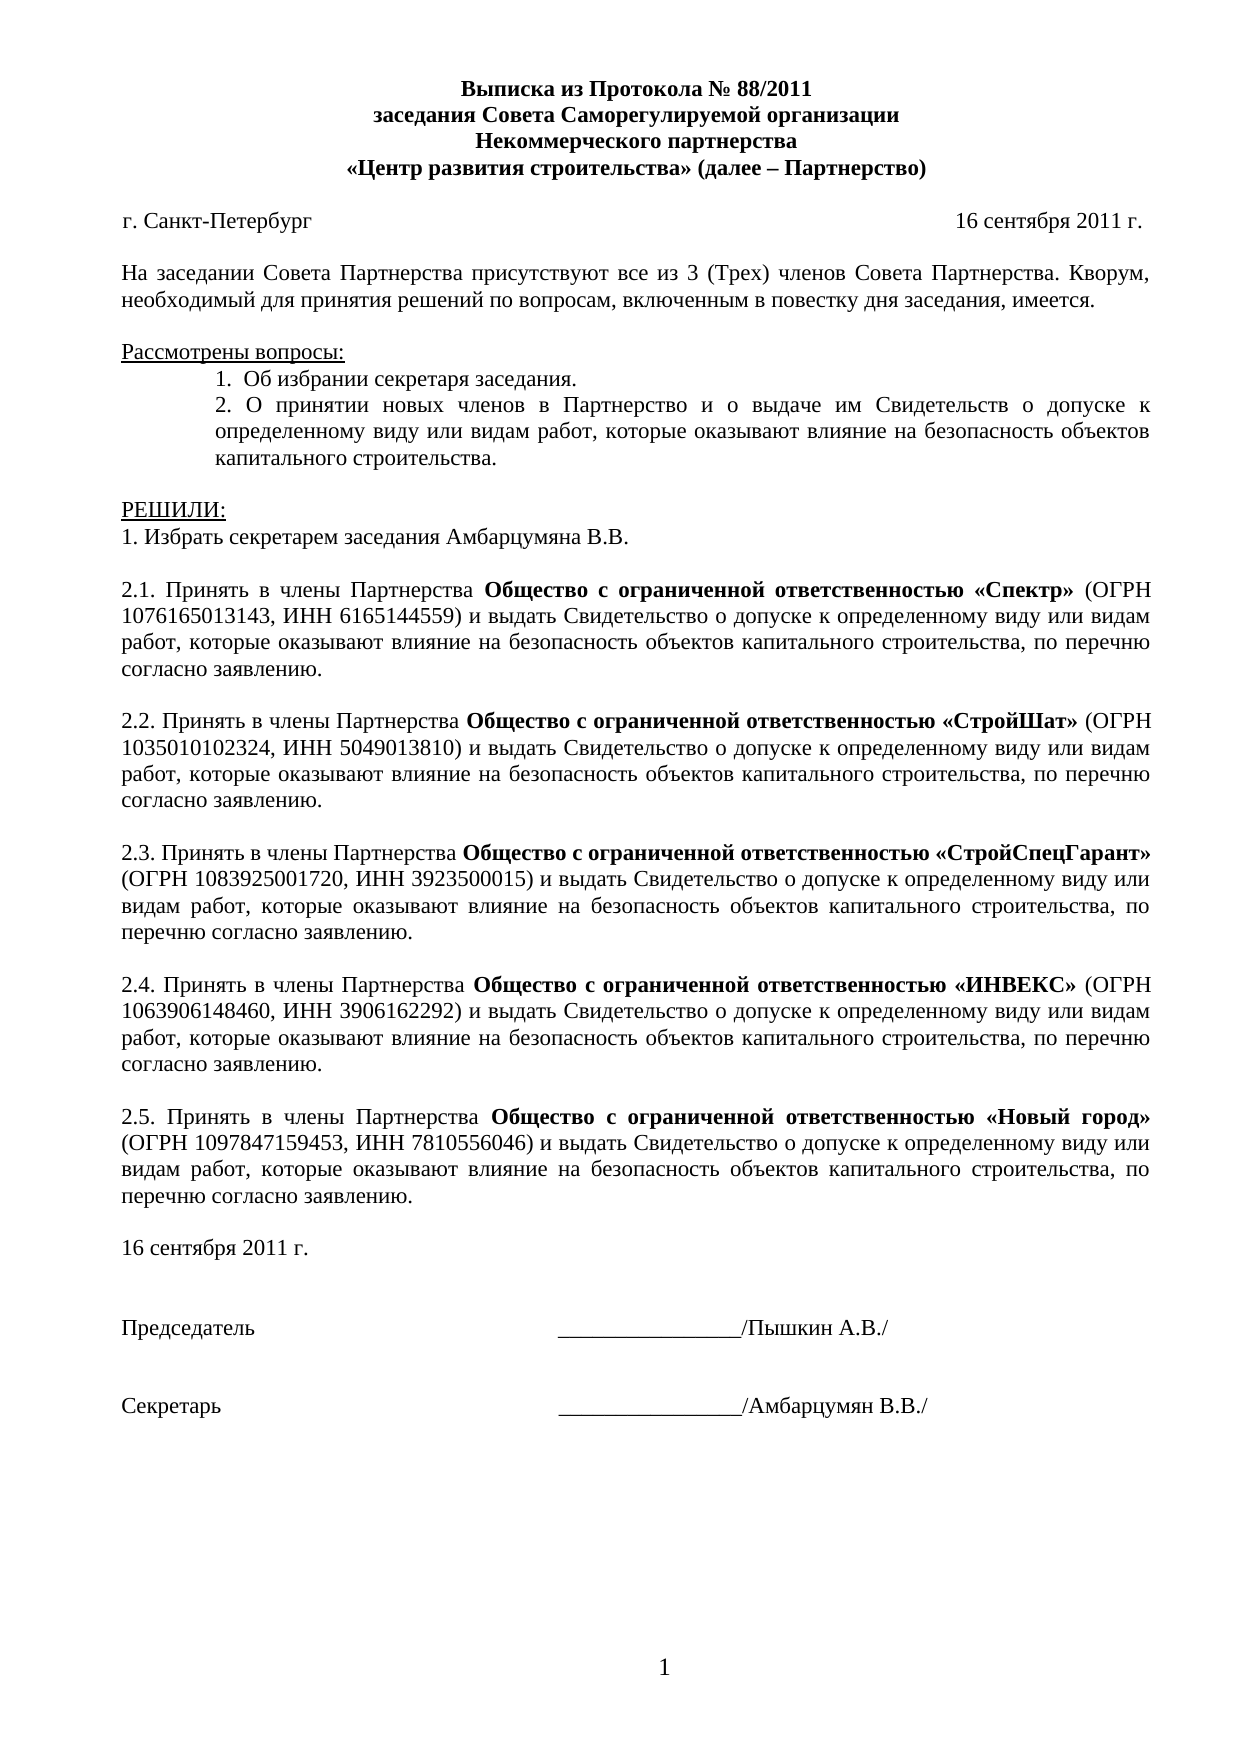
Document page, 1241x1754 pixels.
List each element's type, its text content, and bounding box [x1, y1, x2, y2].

text «Центр развития строительства» (далее – Партнерство) [121, 154, 1152, 180]
text 1. Об избрании секретаря заседания. [215, 365, 1152, 391]
text Секретарь ________________/Амбарцумян В.В./ [121, 1393, 1152, 1419]
text 1. Избрать секретарем заседания Амбарцумяна В.В. [121, 523, 1152, 549]
text Председатель ________________/Пышкин А.В./ [121, 1313, 1152, 1340]
text 2.4. Принять в члены Партнерства Общество с ограниченной ответственностью «ИНВЕКС» (ОГРН 1063906148460, ИНН 3906162292) и выдать Свидетельство о допуске к определенному виду или видам работ, которые оказывают влияние на безопасность объектов капитального строительства, по перечню согласно заявлению. [121, 971, 1152, 1076]
text 2.2. Принять в члены Партнерства Общество с ограниченной ответственностью «СтройШат» (ОГРН 1035010102324, ИНН 5049013810) и выдать Свидетельство о допуске к определенному виду или видам работ, которые оказывают влияние на безопасность объектов капитального строительства, по перечню согласно заявлению. [121, 707, 1152, 813]
text Рассмотрены вопросы: [121, 338, 1152, 365]
text 2.3. Принять в члены Партнерства Общество с ограниченной ответственностью «СтройСпецГарант» (ОГРН 1083925001720, ИНН 3923500015) и выдать Свидетельство о допуске к определенному виду или видам работ, которые оказывают влияние на безопасность объектов капитального строительства, по перечню согласно заявлению. [121, 839, 1152, 944]
text 2.5. Принять в члены Партнерства Общество с ограниченной ответственностью «Новый город» (ОГРН 1097847159453, ИНН 7810556046) и выдать Свидетельство о допуске к определенному виду или видам работ, которые оказывают влияние на безопасность объектов капитального строительства, по перечню согласно заявлению. [121, 1103, 1152, 1208]
text РЕШИЛИ: [121, 497, 1152, 523]
table_header 16 сентября 2011 г. [633, 207, 1154, 233]
text 2. О принятии новых членов в Партнерство и о выдаче им Свидетельств о допуске к определенному виду или видам работ, которые оказывают влияние на безопасность объектов капитального строительства. [215, 391, 1152, 470]
text заседания Совета Саморегулируемой организации [121, 101, 1152, 128]
table_header г. Санкт-Петербург [111, 207, 632, 233]
text Некоммерческого партнерства [121, 128, 1152, 154]
text 16 сентября 2011 г. [121, 1234, 1152, 1261]
text На заседании Совета Партнерства присутствуют все из 3 (Трех) членов Совета Партнерства. Кворум, необходимый для принятия решений по вопросам, включенным в повестку дня заседания, имеется. [121, 259, 1152, 312]
text 2.1. Принять в члены Партнерства Общество с ограниченной ответственностью «Спектр» (ОГРН 1076165013143, ИНН 6165144559) и выдать Свидетельство о допуске к определенному виду или видам работ, которые оказывают влияние на безопасность объектов капитального строительства, по перечню согласно заявлению. [121, 576, 1152, 681]
text Выписка из Протокола № 88/2011 [121, 75, 1152, 101]
